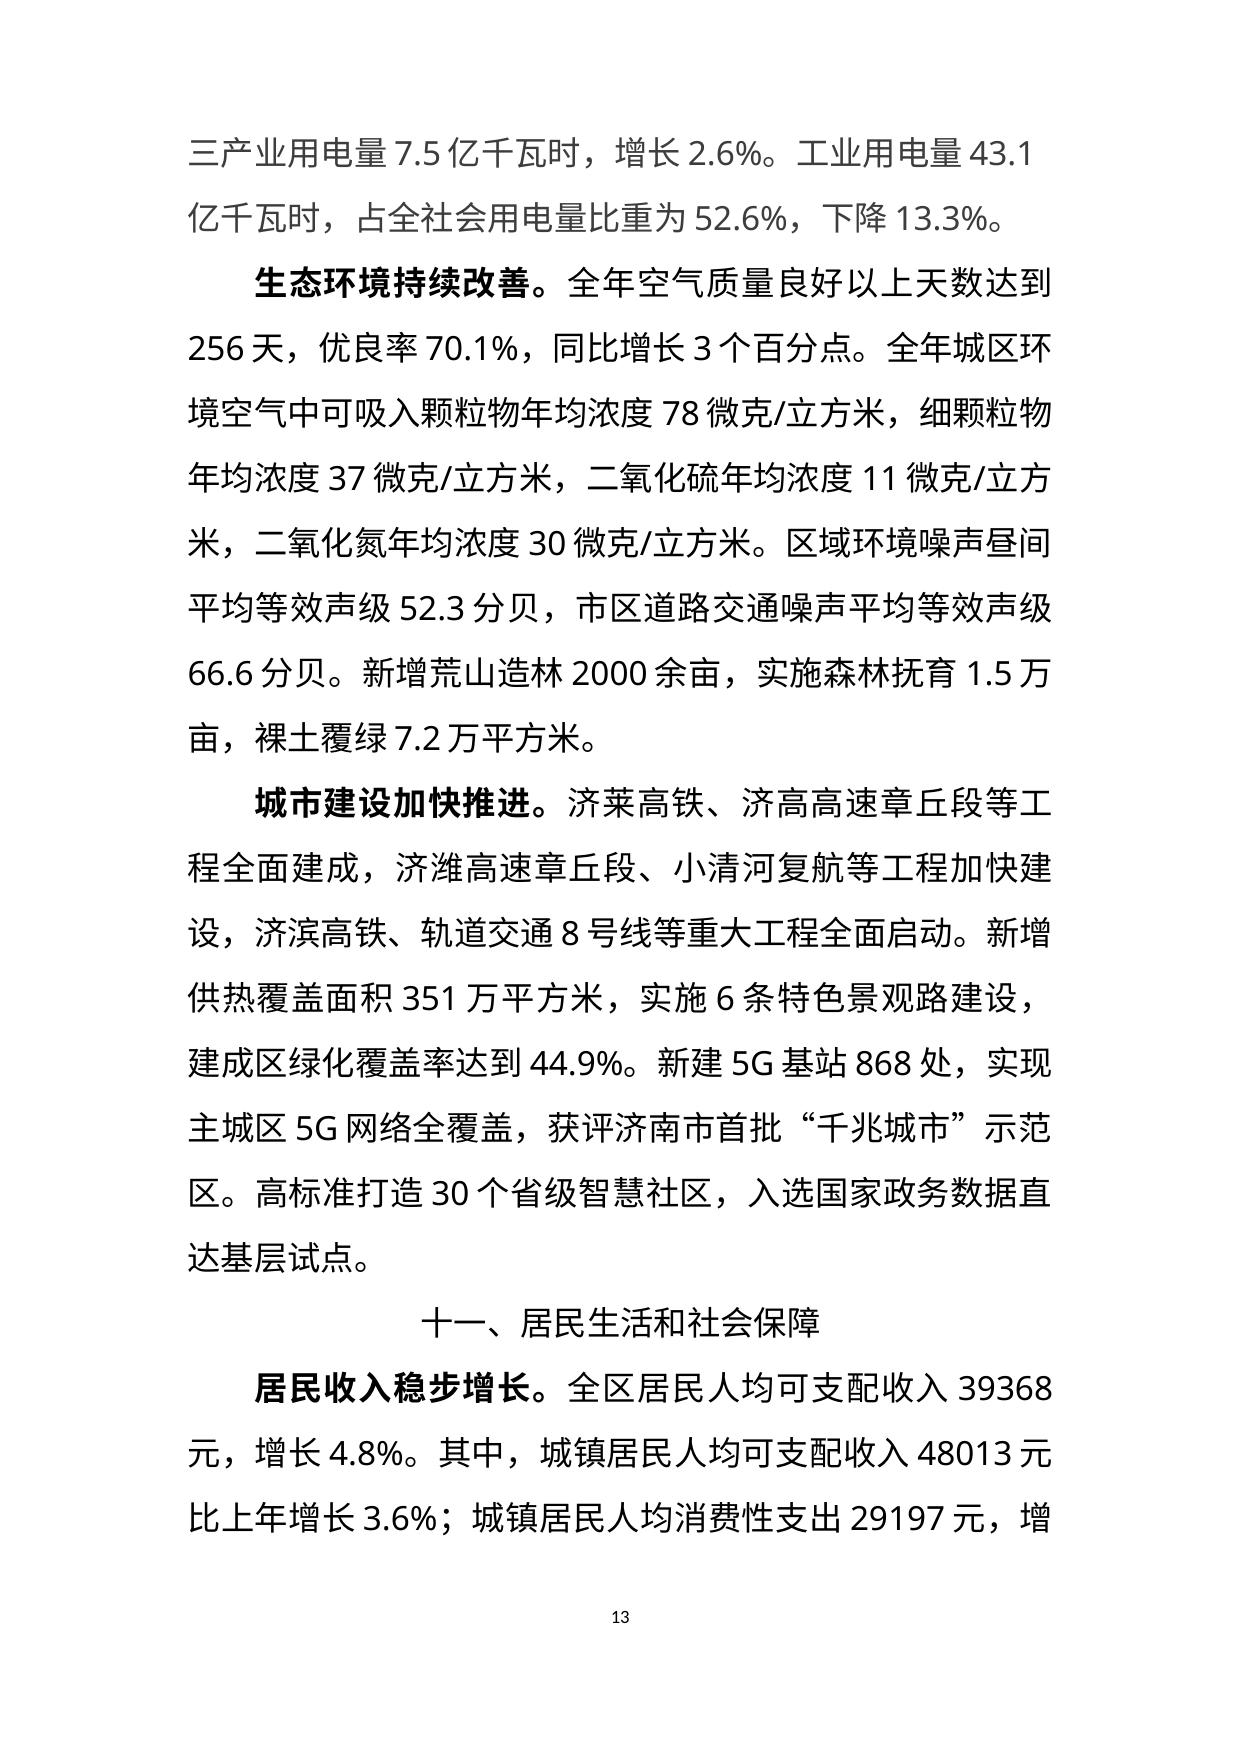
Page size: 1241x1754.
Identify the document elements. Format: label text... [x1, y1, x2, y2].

text 城市建设加快推进。济莱高铁、济高高速章丘段等工程全面建成，济潍高速章丘段、小清河复航等工程加快建设，济滨高铁、轨道交通8号线等重大工程全面启动。新增供热覆盖面积351万平方米，实施6条特色景观路建设，建成区绿化覆盖率达到44.9%。新建5G基站868处，实现主城区5G网络全覆盖，获评济南市首批“千兆城市”示范区。高标准打造30个省级智慧社区，入选国家政务数据直达基层试点。 [187, 768, 1053, 1288]
text 十一、居民生活和社会保障 [187, 1288, 1053, 1353]
text 生态环境持续改善。全年空气质量良好以上天数达到256天，优良率70.1%，同比增长3个百分点。全年城区环境空气中可吸入颗粒物年均浓度78微克/立方米，细颗粒物年均浓度37微克/立方米，二氧化硫年均浓度11微克/立方米，二氧化氮年均浓度30微克/立方米。区域环境噪声昼间平均等效声级52.3分贝，市区道路交通噪声平均等效声级66.6分贝。新增荒山造林2000余亩，实施森林抚育1.5万亩，裸土覆绿7.2万平方米。 [187, 248, 1053, 768]
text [187, 1353, 1053, 1548]
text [187, 118, 1053, 248]
